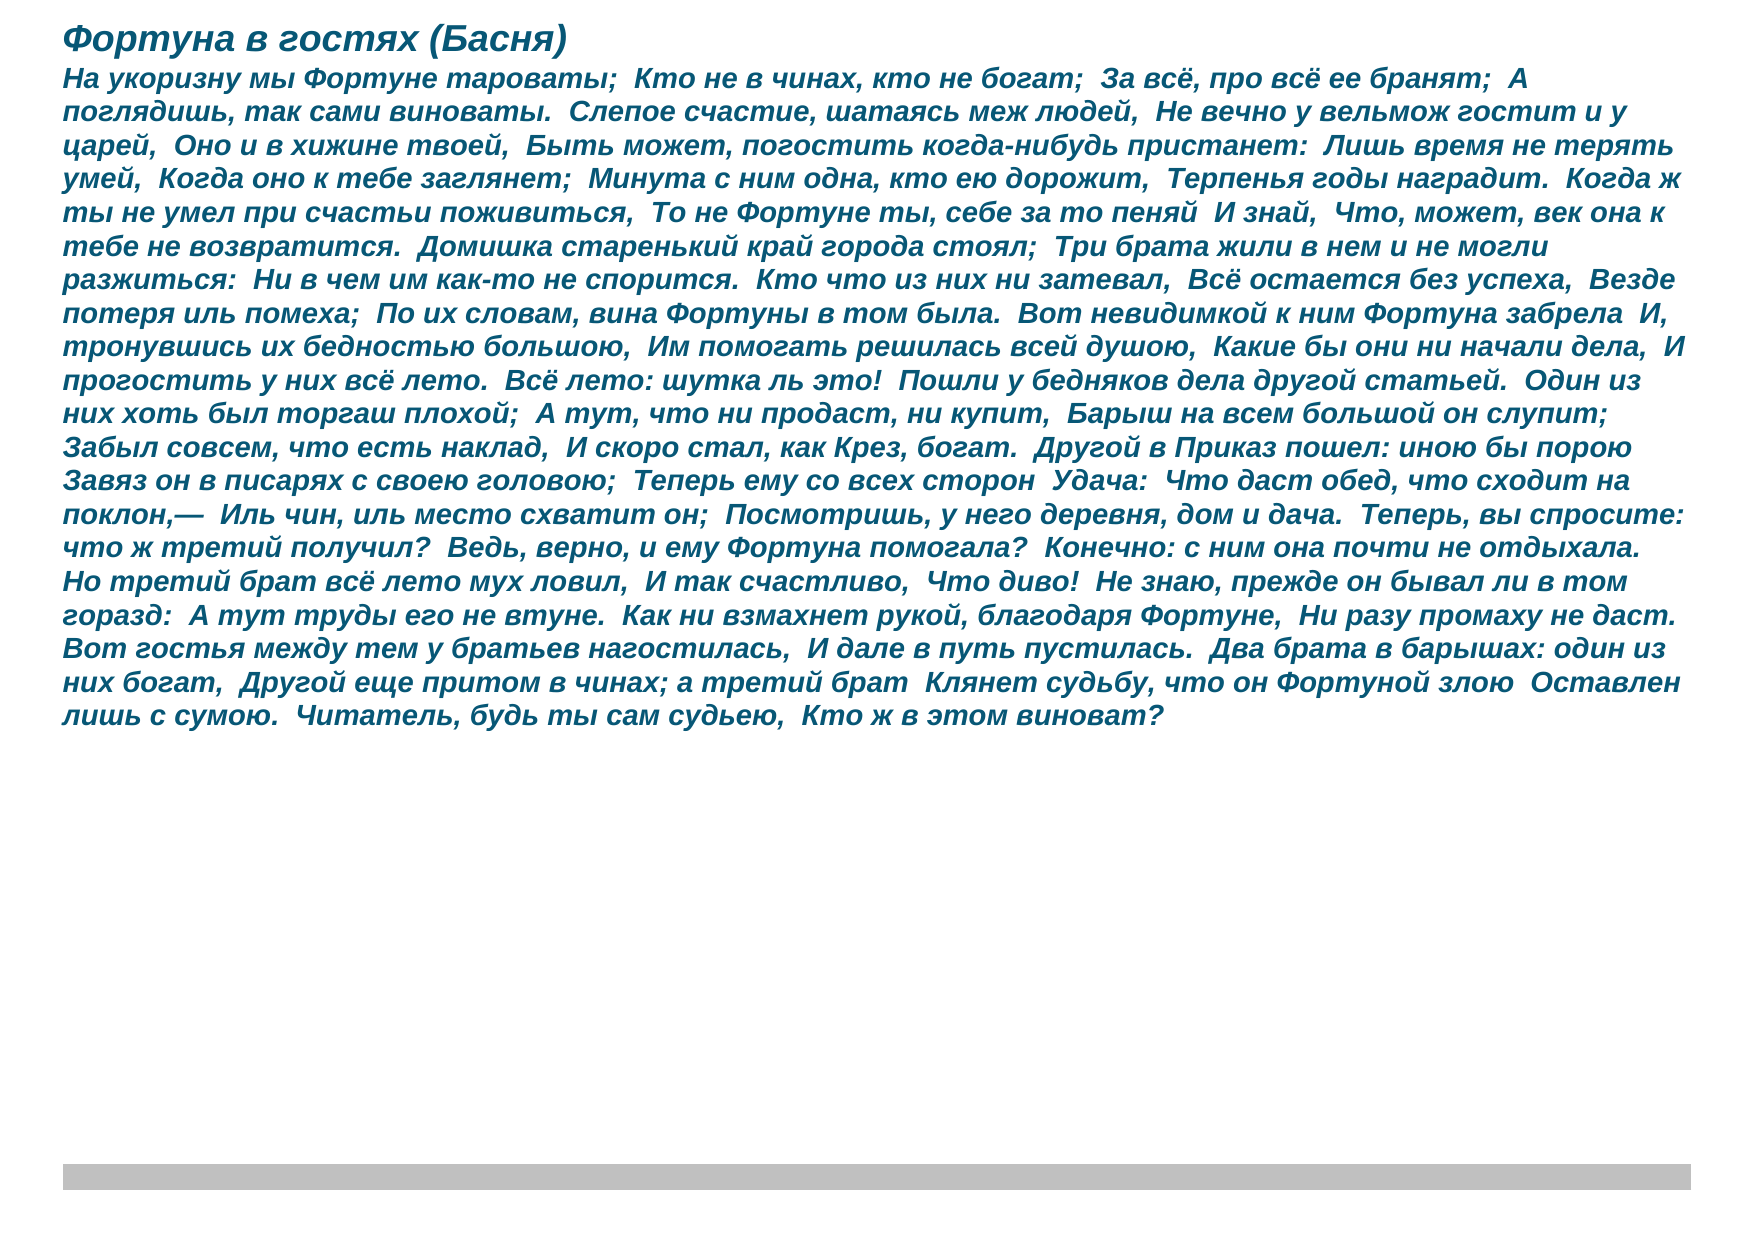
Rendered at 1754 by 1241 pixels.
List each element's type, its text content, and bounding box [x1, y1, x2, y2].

subtitle Фортуна в гостях (Басня) [62, 17, 1691, 60]
text На укоризну мы Фортуне тароваты; [62, 61, 1691, 732]
